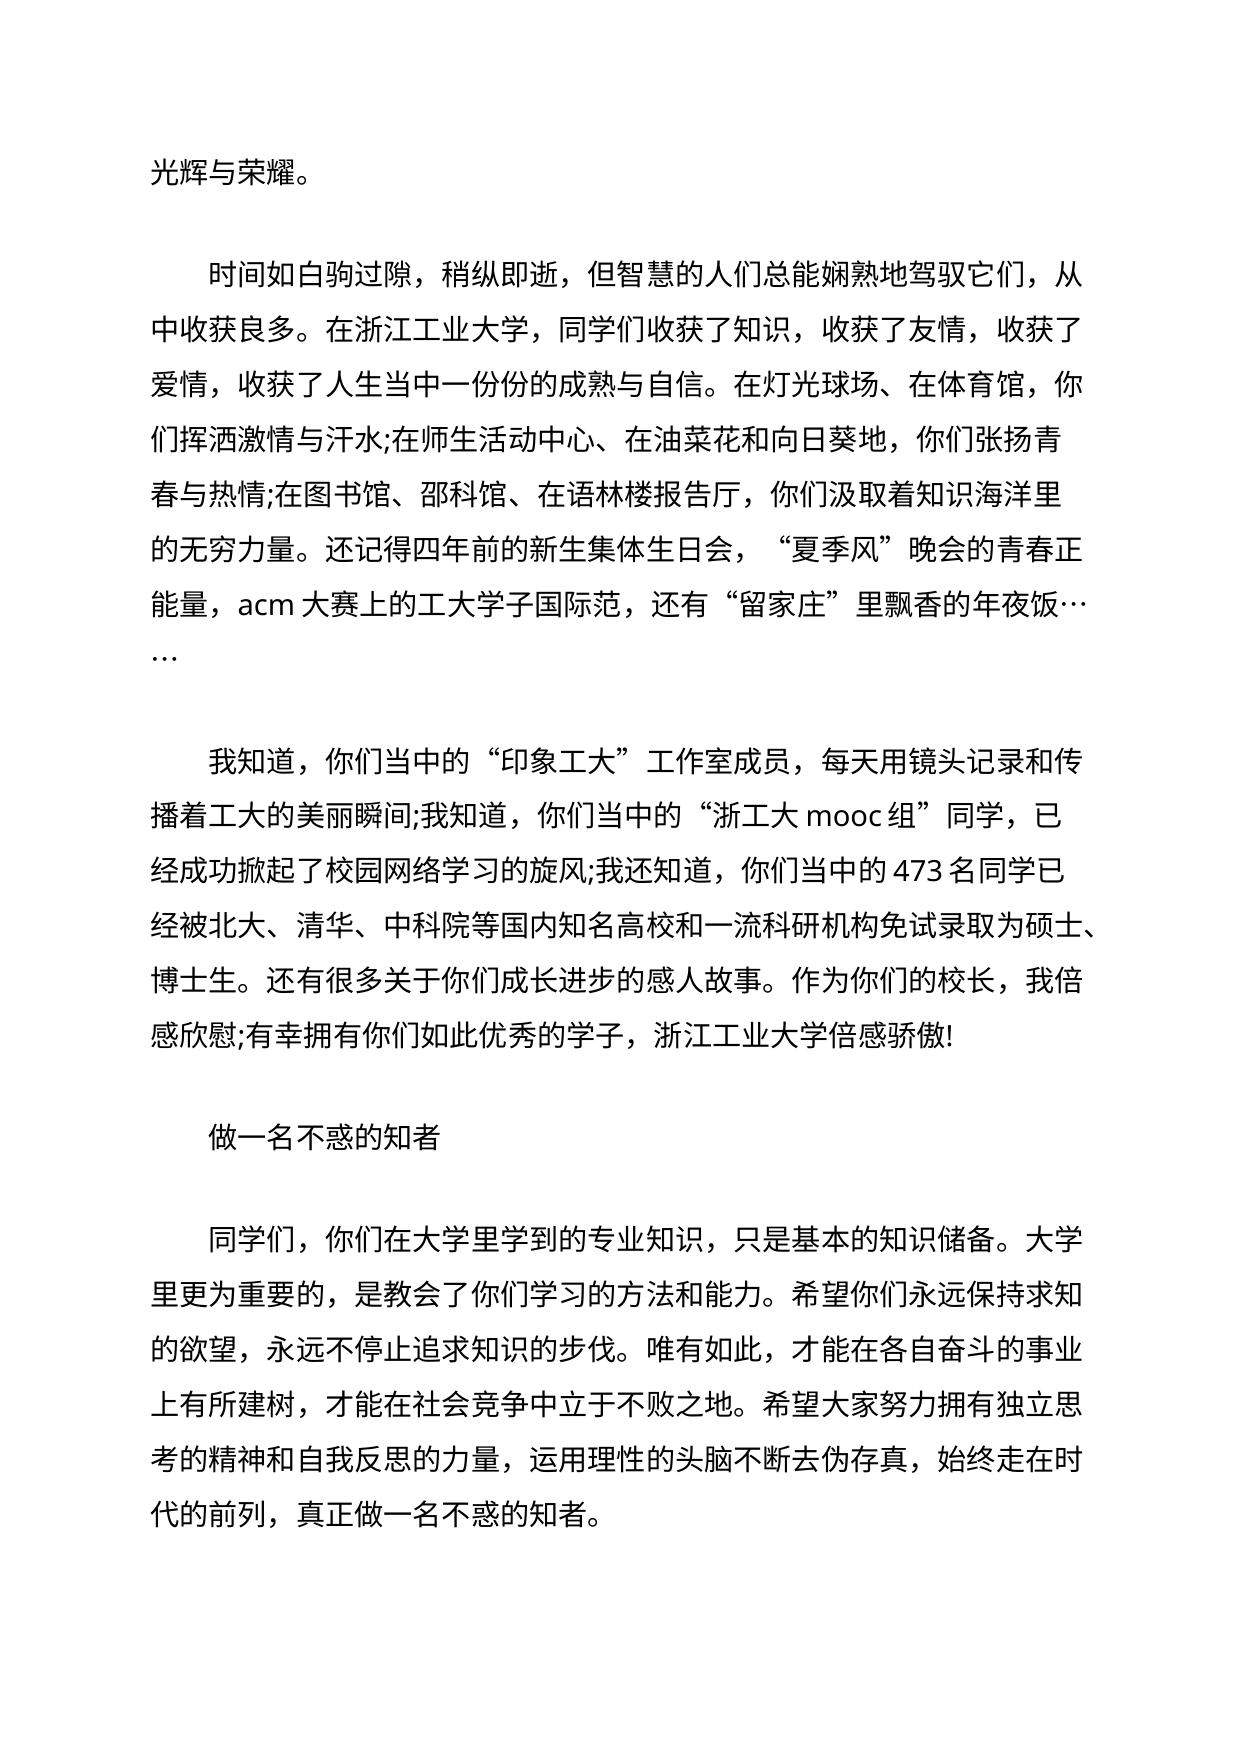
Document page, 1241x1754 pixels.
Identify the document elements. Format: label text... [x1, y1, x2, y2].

text 做一名不惑的知者 [150, 1115, 1090, 1157]
text 同学们，你们在大学里学到的专业知识，只是基本的知识储备。大学里更为重要的，是教会了你们学习的方法和能力。希望你们永远保持求知的欲望，永远不停止追求知识的步伐。唯有如此，才能在各自奋斗的事业上有所建树，才能在社会竞争中立于不败之地。希望大家努力拥有独立思考的精神和自我反思的力量，运用理性的头脑不断去伪存真，始终走在时代的前列，真正做一名不惑的知者。 [150, 1217, 1090, 1533]
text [150, 150, 1090, 192]
text 我知道，你们当中的“印象工大”工作室成员，每天用镜头记录和传播着工大的美丽瞬间;我知道，你们当中的“浙工大mooc组”同学，已经成功掀起了校园网络学习的旋风;我还知道，你们当中的473名同学已经被北大、清华、中科院等国内知名高校和一流科研机构免试录取为硕士、博士生。还有很多关于你们成长进步的感人故事。作为你们的校长，我倍感欣慰;有幸拥有你们如此优秀的学子，浙江工业大学倍感骄傲! [150, 738, 1090, 1055]
text 时间如白驹过隙，稍纵即逝，但智慧的人们总能娴熟地驾驭它们，从中收获良多。在浙江工业大学，同学们收获了知识，收获了友情，收获了爱情，收获了人生当中一份份的成熟与自信。在灯光球场、在体育馆，你们挥洒激情与汗水;在师生活动中心、在油菜花和向日葵地，你们张扬青春与热情;在图书馆、邵科馆、在语林楼报告厅，你们汲取着知识海洋里的无穷力量。还记得四年前的新生集体生日会，“夏季风”晚会的青春正能量，acm大赛上的工大学子国际范，还有“留家庄”里飘香的年夜饭…… [150, 252, 1090, 679]
